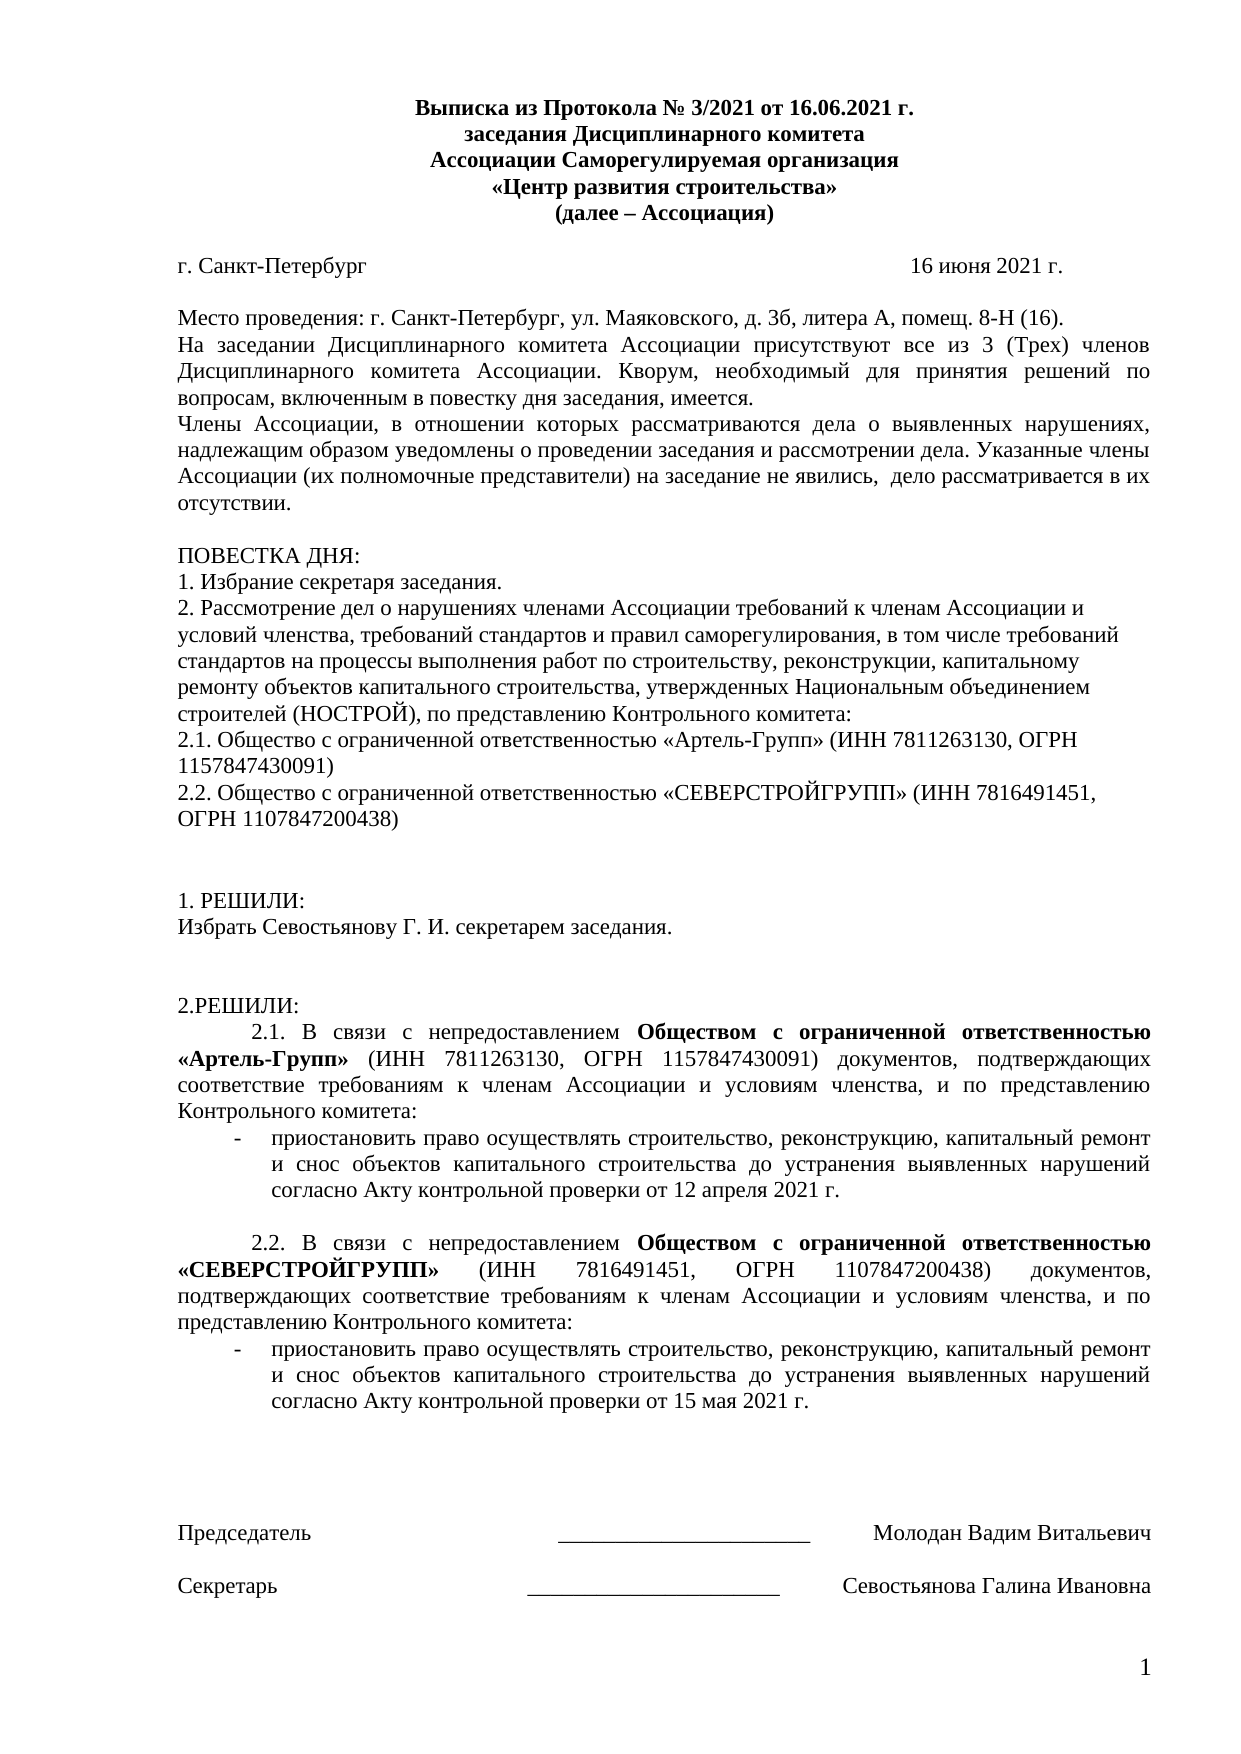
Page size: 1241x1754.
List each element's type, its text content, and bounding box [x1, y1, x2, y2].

text 2.1. В связи с непредоставлением Обществом с ограниченной ответственностью «Артель-Групп» (ИНН 7811263130, ОГРН 1157847430091) документов, подтверждающих соответствие требованиям к членам Ассоциации и условиям членства, и по представлению Контрольного комитета: [177, 1018, 1152, 1124]
text ПОВЕСТКА ДНЯ: [177, 542, 1152, 568]
text Выписка из Протокола № 3/2021 от 16.06.2021 г. [177, 94, 1152, 120]
text Место проведения: г. Санкт-Петербург, ул. Маяковского, д. 3б, литера А, помещ. 8-Н (16). [177, 304, 1152, 331]
text 2.2. В связи с непредоставлением Обществом с ограниченной ответственностью «СЕВЕРСТРОЙГРУПП» (ИНН 7816491451, ОГРН 1107847200438) документов, подтверждающих соответствие требованиям к членам Ассоциации и условиям членства, и по представлению Контрольного комитета: [177, 1229, 1152, 1335]
text 1. РЕШИЛИ: [177, 887, 1152, 913]
text Ассоциации Саморегулируемая организация [177, 146, 1152, 173]
text (далее – Ассоциация) [177, 199, 1152, 225]
text 2.РЕШИЛИ: [177, 992, 1152, 1018]
list приостановить право осуществлять строительство, реконструкцию, капитальный ремонт и снос объектов капитального строительства до устранения выявленных нарушений согласно Акту контрольной проверки от 15 мая 2021 г. [233, 1335, 1152, 1414]
text «Центр развития строительства» [177, 173, 1152, 199]
text Члены Ассоциации, в отношении которых рассматриваются дела о выявленных нарушениях, надлежащим образом уведомлены о проведении заседания и рассмотрении дела. Указанные члены Ассоциации (их полномочные представители) на заседание не явились, дело рассматривается в их отсутствии. [177, 410, 1152, 515]
text Избрать Севостьянову Г. И. секретарем заседания. [177, 913, 1152, 939]
text г. Санкт-Петербург 16 июня 2021 г. [177, 252, 1152, 278]
text заседания Дисциплинарного комитета [177, 120, 1152, 146]
list приостановить право осуществлять строительство, реконструкцию, капитальный ремонт и снос объектов капитального строительства до устранения выявленных нарушений согласно Акту контрольной проверки от 12 апреля 2021 г. [233, 1124, 1152, 1203]
table_header Председатель Секретарь [166, 1519, 365, 1598]
text 2. Рассмотрение дел о нарушениях членами Ассоциации требований к членам Ассоциации и условий членства, требований стандартов и правил саморегулирования, в том числе требований стандартов на процессы выполнения работ по строительству, реконструкции, капитальному ремонту объектов капитального строительства, утвержденных Национальным объединением строителей (НОСТРОЙ), по представлению Контрольного комитета: [177, 594, 1152, 726]
text 1. Избрание секретаря заседания. [177, 568, 1152, 594]
text На заседании Дисциплинарного комитета Ассоциации присутствуют все из 3 (Трех) членов Дисциплинарного комитета Ассоциации. Кворум, необходимый для принятия решений по вопросам, включенным в повестку дня заседания, имеется. [177, 331, 1152, 410]
text 2.2. Общество с ограниченной ответственностью «СЕВЕРСТРОЙГРУПП» (ИНН 7816491451, ОГРН 1107847200438) [177, 779, 1152, 832]
table_header ______________________ Молодан Вадим Витальевич ______________________ Севостьянова Галина Ивановна [365, 1519, 1163, 1598]
text 2.1. Общество с ограниченной ответственностью «Артель-Групп» (ИНН 7811263130, ОГРН 1157847430091) [177, 726, 1152, 779]
